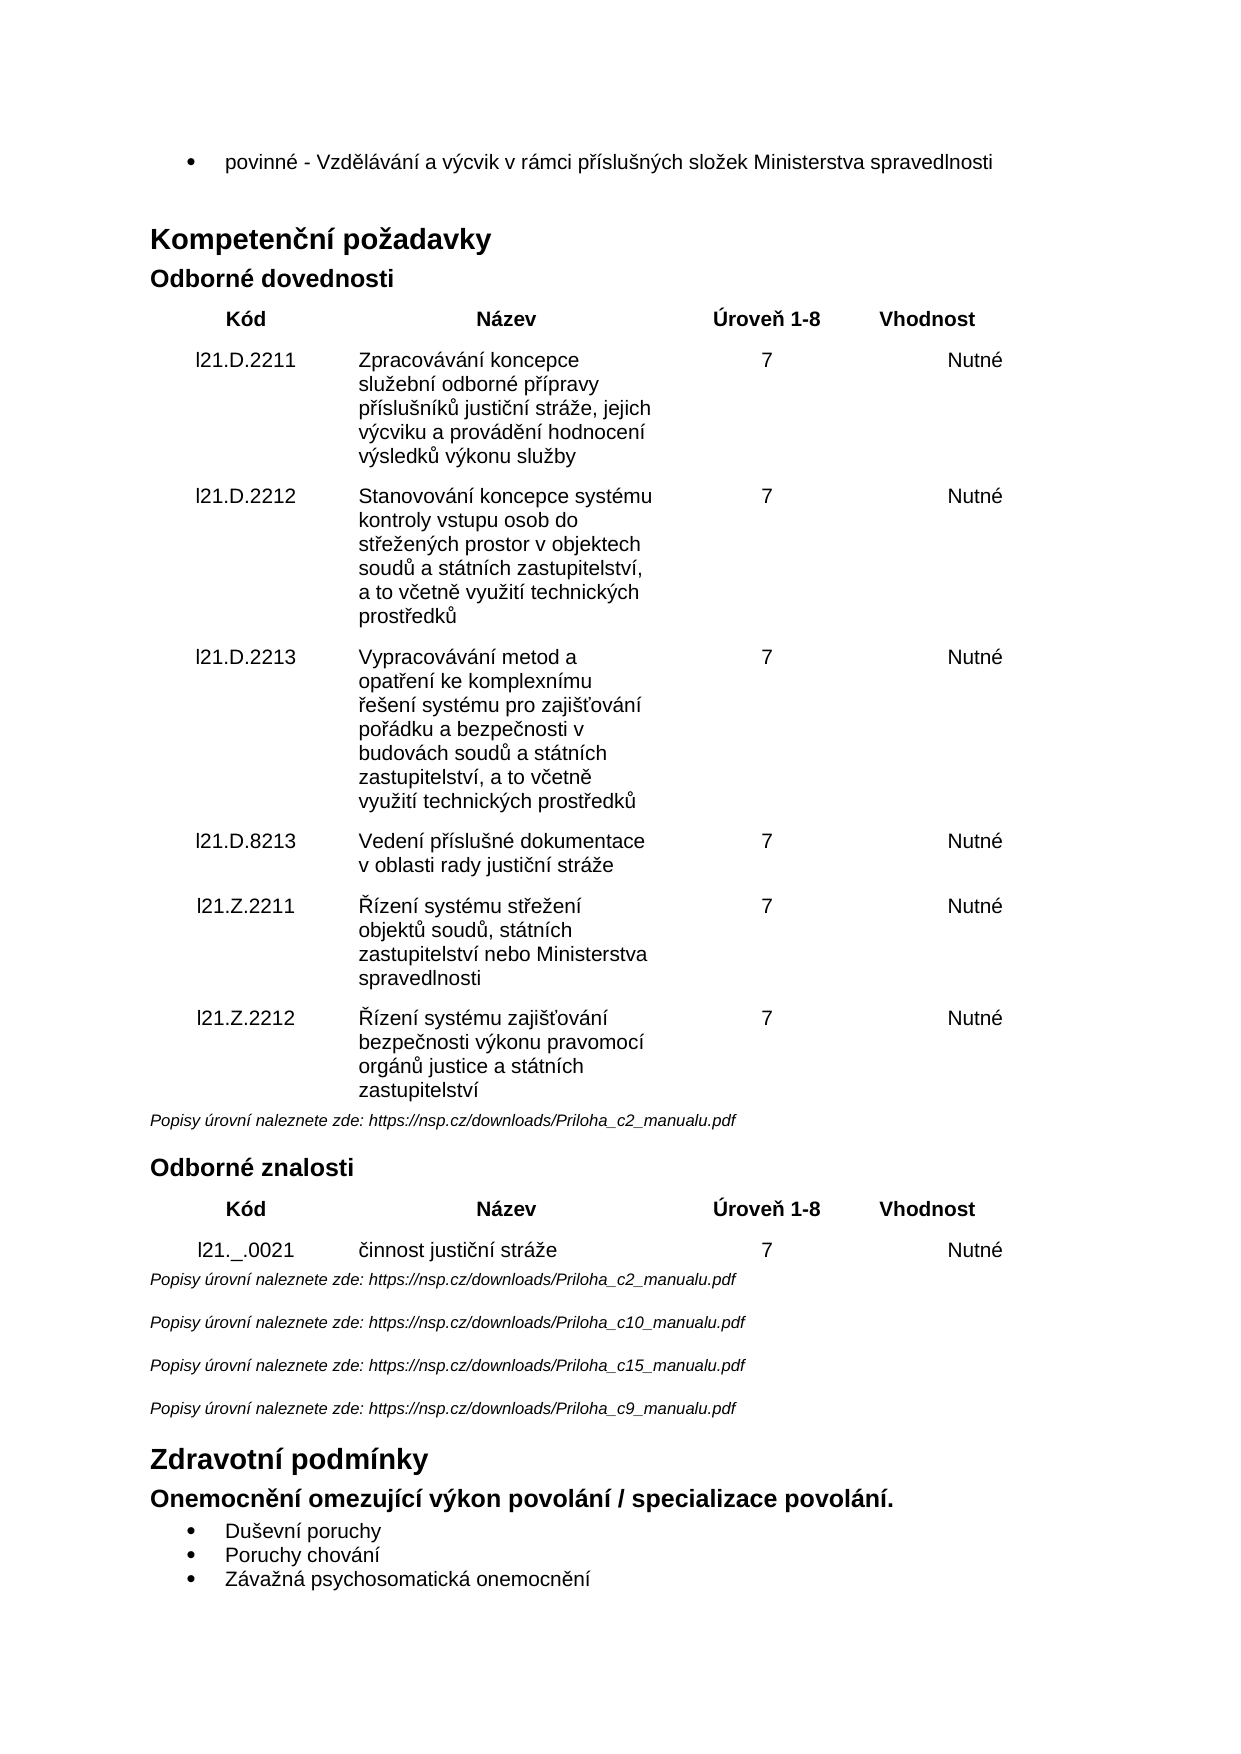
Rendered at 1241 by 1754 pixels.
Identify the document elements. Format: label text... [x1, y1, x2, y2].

table_cell Řízení systému střežení objektů soudů, státních zastupitelství nebo Ministerstva spravedlnosti [350, 885, 662, 998]
text Popisy úrovní naleznete zde: https://nsp.cz/downloads/Priloha_c15_manualu.pdf [150, 1356, 1090, 1375]
table_cell Nutné [871, 476, 1079, 636]
table_cell 7 [663, 476, 871, 636]
table_cell 7 [663, 998, 871, 1110]
table_cell l21.D.2211 [142, 340, 350, 476]
table_cell Stanovování koncepce systému kontroly vstupu osob do střežených prostor v objektech soudů a státních zastupitelství, a to včetně využití technických prostředků [350, 476, 662, 636]
table_cell Nutné [871, 340, 1079, 476]
table_header Kód [142, 1189, 350, 1229]
table_cell l21._.0021 [142, 1229, 350, 1270]
table_cell 7 [663, 885, 871, 998]
list Závažná psychosomatická onemocnění [187, 1567, 1090, 1591]
table_header Kód [142, 299, 350, 339]
table_cell Nutné [871, 885, 1079, 998]
table_cell činnost justiční stráže [350, 1229, 662, 1270]
table_header Vhodnost [871, 1189, 1079, 1229]
table_cell l21.Z.2212 [142, 998, 350, 1110]
table_cell 7 [663, 636, 871, 821]
table_cell 7 [663, 340, 871, 476]
subtitle Odborné dovednosti [150, 264, 1090, 293]
table_cell Nutné [871, 821, 1079, 885]
table_header Vhodnost [871, 299, 1079, 339]
table_cell Nutné [871, 636, 1079, 821]
table_header Název [350, 1189, 662, 1229]
subtitle Onemocnění omezující výkon povolání / specializace povolání. [150, 1484, 1090, 1513]
text Popisy úrovní naleznete zde: https://nsp.cz/downloads/Priloha_c2_manualu.pdf [150, 1110, 1090, 1129]
table_cell l21.D.8213 [142, 821, 350, 885]
table_cell l21.D.2212 [142, 476, 350, 636]
text Popisy úrovní naleznete zde: https://nsp.cz/downloads/Priloha_c10_manualu.pdf [150, 1313, 1090, 1332]
table_cell 7 [663, 821, 871, 885]
table_cell l21.D.2213 [142, 636, 350, 821]
table_cell l21.Z.2211 [142, 885, 350, 998]
table_cell 7 [663, 1229, 871, 1270]
text Popisy úrovní naleznete zde: https://nsp.cz/downloads/Priloha_c9_manualu.pdf [150, 1399, 1090, 1418]
table_cell Řízení systému zajišťování bezpečnosti výkonu pravomocí orgánů justice a státních zastupitelství [350, 998, 662, 1110]
table_cell Vypracovávání metod a opatření ke komplexnímu řešení systému pro zajišťování pořádku a bezpečnosti v budovách soudů a státních zastupitelství, a to včetně využití technických prostředků [350, 636, 662, 821]
subtitle Zdravotní podmínky [150, 1442, 1090, 1476]
list povinné - Vzdělávání a výcvik v rámci příslušných složek Ministerstva spravedlnosti [187, 150, 1090, 174]
table_header Úroveň 1-8 [663, 299, 871, 339]
subtitle Kompetenční požadavky [150, 222, 1090, 256]
table_cell Nutné [871, 998, 1079, 1110]
list Duševní poruchy [187, 1519, 1090, 1543]
subtitle Odborné znalosti [150, 1153, 1090, 1182]
table_header Název [350, 299, 662, 339]
table_cell Vedení příslušné dokumentace v oblasti rady justiční stráže [350, 821, 662, 885]
table_header Úroveň 1-8 [663, 1189, 871, 1229]
text Popisy úrovní naleznete zde: https://nsp.cz/downloads/Priloha_c2_manualu.pdf [150, 1270, 1090, 1289]
table_cell Nutné [871, 1229, 1079, 1270]
table_cell Zpracovávání koncepce služební odborné přípravy příslušníků justiční stráže, jejich výcviku a provádění hodnocení výsledků výkonu služby [350, 340, 662, 476]
list Poruchy chování [187, 1543, 1090, 1567]
